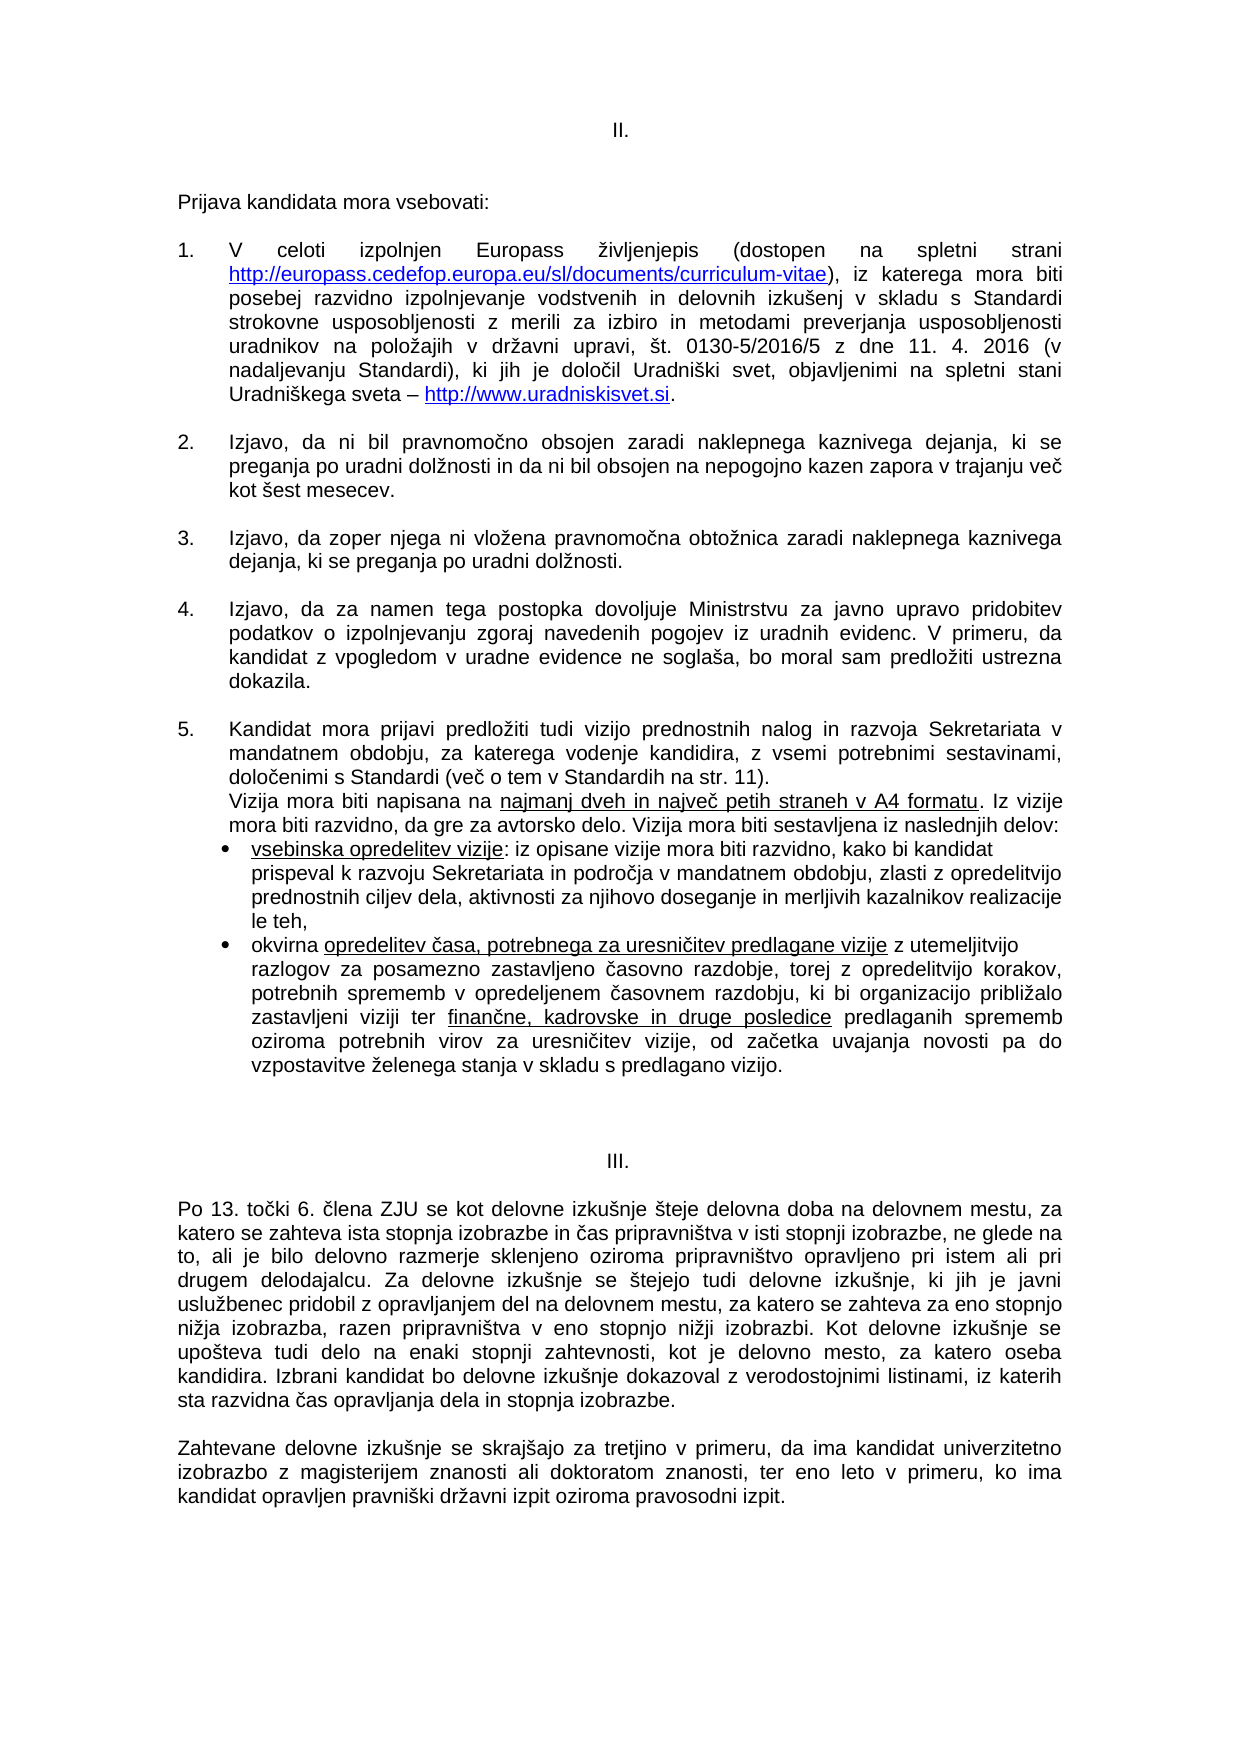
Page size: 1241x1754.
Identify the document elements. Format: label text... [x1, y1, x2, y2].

text Vizija mora biti napisana na najmanj dveh in največ petih straneh v A4 formatu. Iz vizije mora biti razvidno, da gre za avtorsko delo. Vizija mora biti sestavljena iz naslednjih delov: [229, 789, 1063, 837]
list okvirna opredelitev časa, potrebnega za uresničitev predlagane vizije z utemeljitvijo [222, 933, 1063, 957]
list Izjavo, da za namen tega postopka dovoljuje Ministrstvu za javno upravo pridobitev podatkov o izpolnjevanju zgoraj navedenih pogojev iz uradnih evidenc. V primeru, da kandidat z vpogledom v uradne evidence ne soglaša, bo moral sam predložiti ustrezna dokazila. [177, 597, 1063, 693]
text Zahtevane delovne izkušnje se skrajšajo za tretjino v primeru, da ima kandidat univerzitetno izobrazbo z magisterijem znanosti ali doktoratom znanosti, ter eno leto v primeru, ko ima kandidat opravljen pravniški državni izpit oziroma pravosodni izpit. [177, 1436, 1063, 1508]
list V celoti izpolnjen Europass življenjepis (dostopen na spletni strani http://europass.cedefop.europa.eu/sl/documents/curriculum-vitae), iz katerega mora biti posebej razvidno izpolnjevanje vodstvenih in delovnih izkušenj v skladu s Standardi strokovne usposobljenosti z merili za izbiro in metodami preverjanja usposobljenosti uradnikov na položajih v državni upravi, št. 0130-5/2016/5 z dne 11. 4. 2016 (v nadaljevanju Standardi), ki jih je določil Uradniški svet, objavljenimi na spletni stani Uradniškega sveta – http://www.uradniskisvet.si. [177, 238, 1063, 406]
text Po 13. točki 6. člena ZJU se kot delovne izkušnje šteje delovna doba na delovnem mestu, za katero se zahteva ista stopnja izobrazbe in čas pripravništva v isti stopnji izobrazbe, ne glede na to, ali je bilo delovno razmerje sklenjeno oziroma pripravništvo opravljeno pri istem ali pri drugem delodajalcu. Za delovne izkušnje se štejejo tudi delovne izkušnje, ki jih je javni uslužbenec pridobil z opravljanjem del na delovnem mestu, za katero se zahteva za eno stopnjo nižja izobrazba, razen pripravništva v eno stopnjo nižji izobrazbi. Kot delovne izkušnje se upošteva tudi delo na enaki stopnji zahtevnosti, kot je delovno mesto, za katero oseba kandidira. Izbrani kandidat bo delovne izkušnje dokazoval z verodostojnimi listinami, iz katerih sta razvidna čas opravljanja dela in stopnja izobrazbe. [177, 1196, 1063, 1412]
list vsebinska opredelitev vizije: iz opisane vizije mora biti razvidno, kako bi kandidat [222, 837, 1063, 861]
list Izjavo, da zoper njega ni vložena pravnomočna obtožnica zaradi naklepnega kaznivega dejanja, ki se preganja po uradni dolžnosti. [177, 525, 1063, 573]
list Kandidat mora prijavi predložiti tudi vizijo prednostnih nalog in razvoja Sekretariata v mandatnem obdobju, za katerega vodenje kandidira, z vsemi potrebnimi sestavinami, določenimi s Standardi (več o tem v Standardih na str. 11). [177, 717, 1063, 789]
text Prijava kandidata mora vsebovati: [177, 190, 1063, 214]
text prispeval k razvoju Sekretariata in področja v mandatnem obdobju, zlasti z opredelitvijo prednostnih ciljev dela, aktivnosti za njihovo doseganje in merljivih kazalnikov realizacije le teh, [251, 861, 1063, 933]
list Izjavo, da ni bil pravnomočno obsojen zaradi naklepnega kaznivega dejanja, ki se preganja po uradni dolžnosti in da ni bil obsojen na nepogojno kazen zapora v trajanju več kot šest mesecev. [177, 429, 1063, 501]
text razlogov za posamezno zastavljeno časovno razdobje, torej z opredelitvijo korakov, potrebnih sprememb v opredeljenem časovnem razdobju, ki bi organizacijo približalo zastavljeni viziji ter finančne, kadrovske in druge posledice predlaganih sprememb oziroma potrebnih virov za uresničitev vizije, od začetka uvajanja novosti pa do vzpostavitve želenega stanja v skladu s predlagano vizijo. [251, 957, 1063, 1077]
